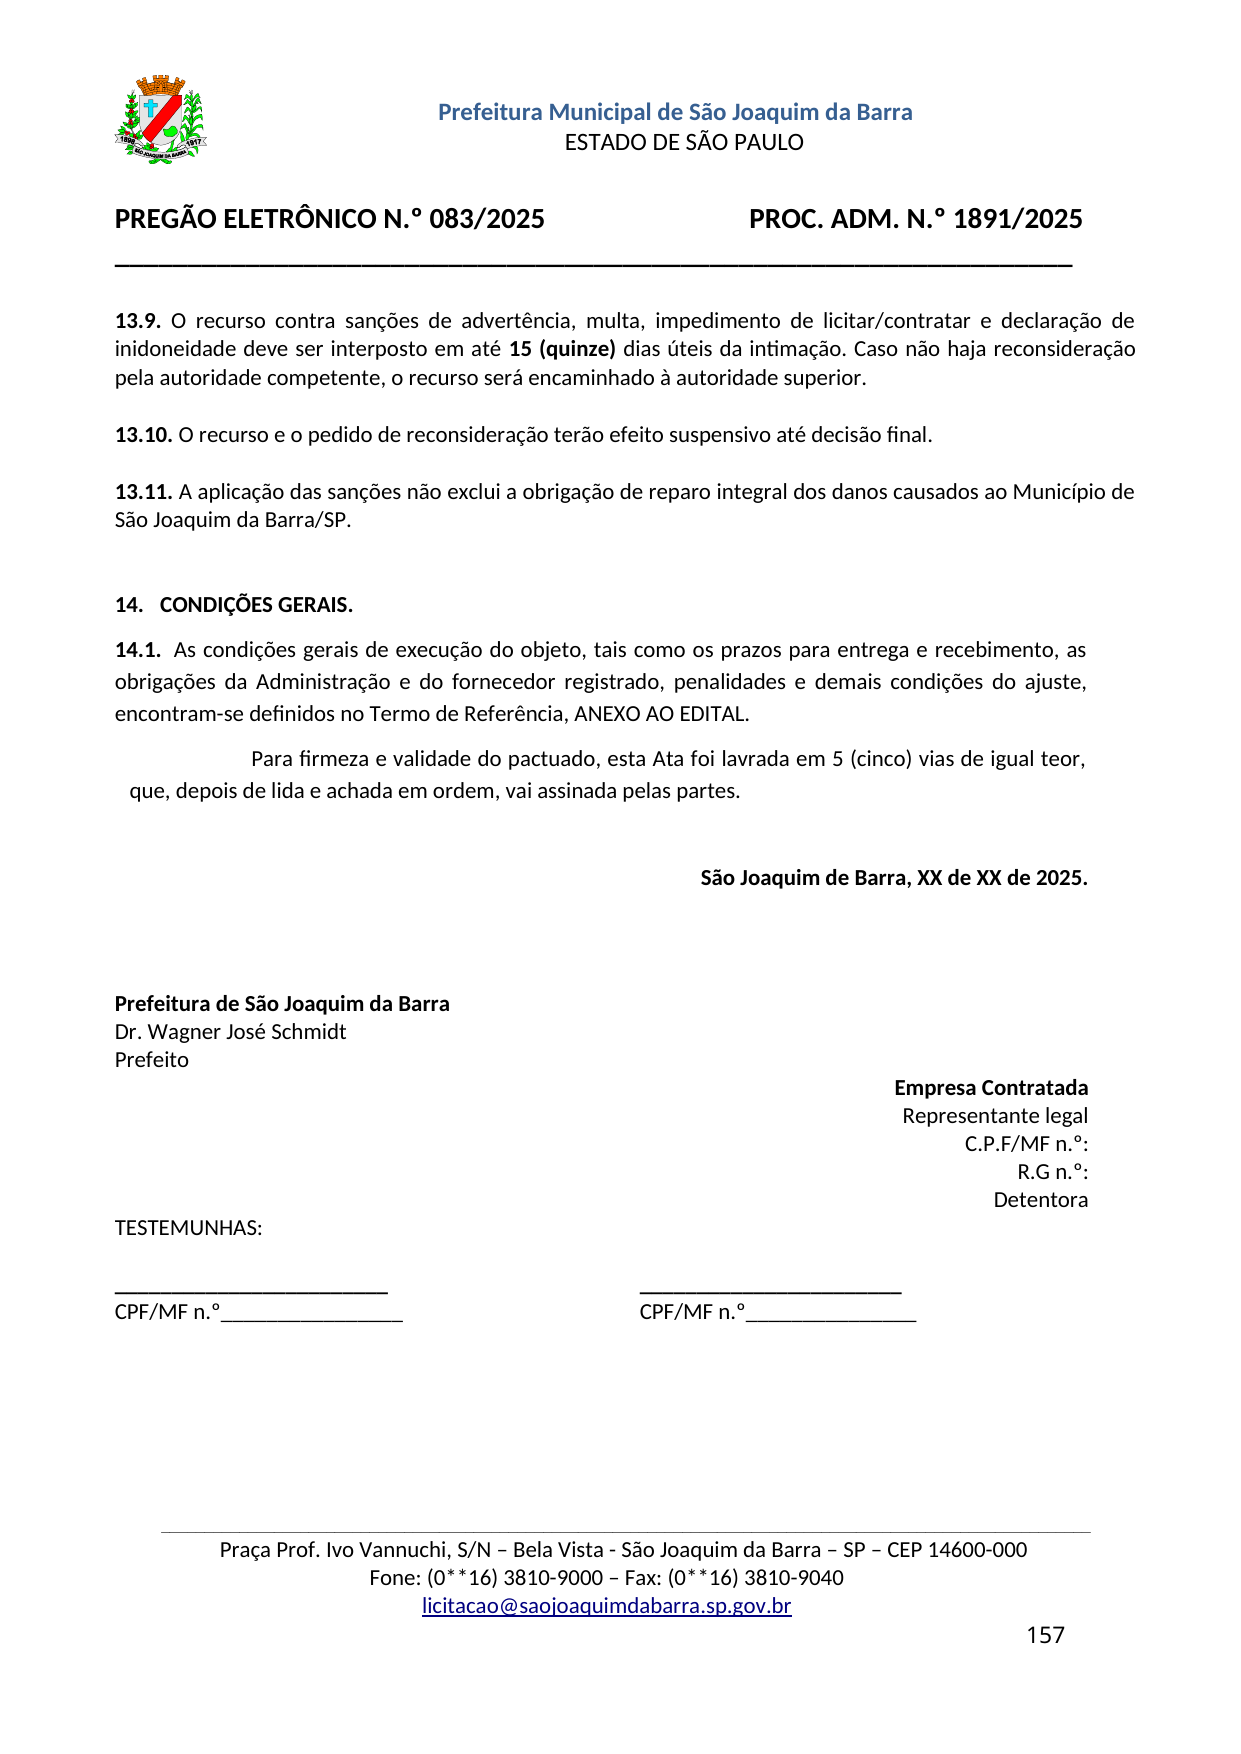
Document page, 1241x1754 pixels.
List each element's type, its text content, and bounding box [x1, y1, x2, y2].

text Prefeito [114, 1045, 1137, 1073]
text São Joaquim de Barra, XX de XX de 2025. [114, 863, 1089, 891]
text Prefeitura de São Joaquim da Barra [114, 989, 1137, 1017]
text TESTEMUNHAS: [114, 1213, 1137, 1241]
subtitle ________________________ _______________________ [114, 1269, 1137, 1297]
text C.P.F/MF n.º: [114, 1129, 1089, 1157]
text 13.9. O recurso contra sanções de advertência, multa, impedimento de licitar/contratar e declaração de inidoneidade deve ser interposto em até 15 (quinze) dias úteis da intimação. Caso não haja reconsideração pela autoridade competente, o recurso será encaminhado à autoridade superior. [114, 307, 1137, 391]
text 13.11. A aplicação das sanções não exclui a obrigação de reparo integral dos danos causados ao Município de São Joaquim da Barra/SP. [114, 477, 1137, 533]
text 13.10. O recurso e o pedido de reconsideração terão efeito suspensivo até decisão final. [114, 420, 1137, 448]
subtitle Representante legal [114, 1101, 1089, 1129]
text Detentora [114, 1185, 1089, 1213]
text R.G n.º: [114, 1157, 1089, 1185]
text CPF/MF n.º________________ CPF/MF n.º_______________ [114, 1297, 1137, 1325]
list As condições gerais de execução do objeto, tais como os prazos para entrega e recebimento, as obrigações da Administração e do fornecedor registrado, penalidades e demais condições do ajuste, encontram-se definidos no Termo de Referência, ANEXO AO EDITAL. [114, 635, 1089, 727]
text Empresa Contratada [114, 1073, 1089, 1101]
text Para firmeza e validade do pactuado, esta Ata foi lavrada em 5 (cinco) vias de igual teor, que, depois de lida e achada em ordem, vai assinada pelas partes. [129, 744, 1089, 804]
text Dr. Wagner José Schmidt [114, 1017, 1137, 1045]
list CONDIÇÕES GERAIS. [114, 590, 1089, 618]
